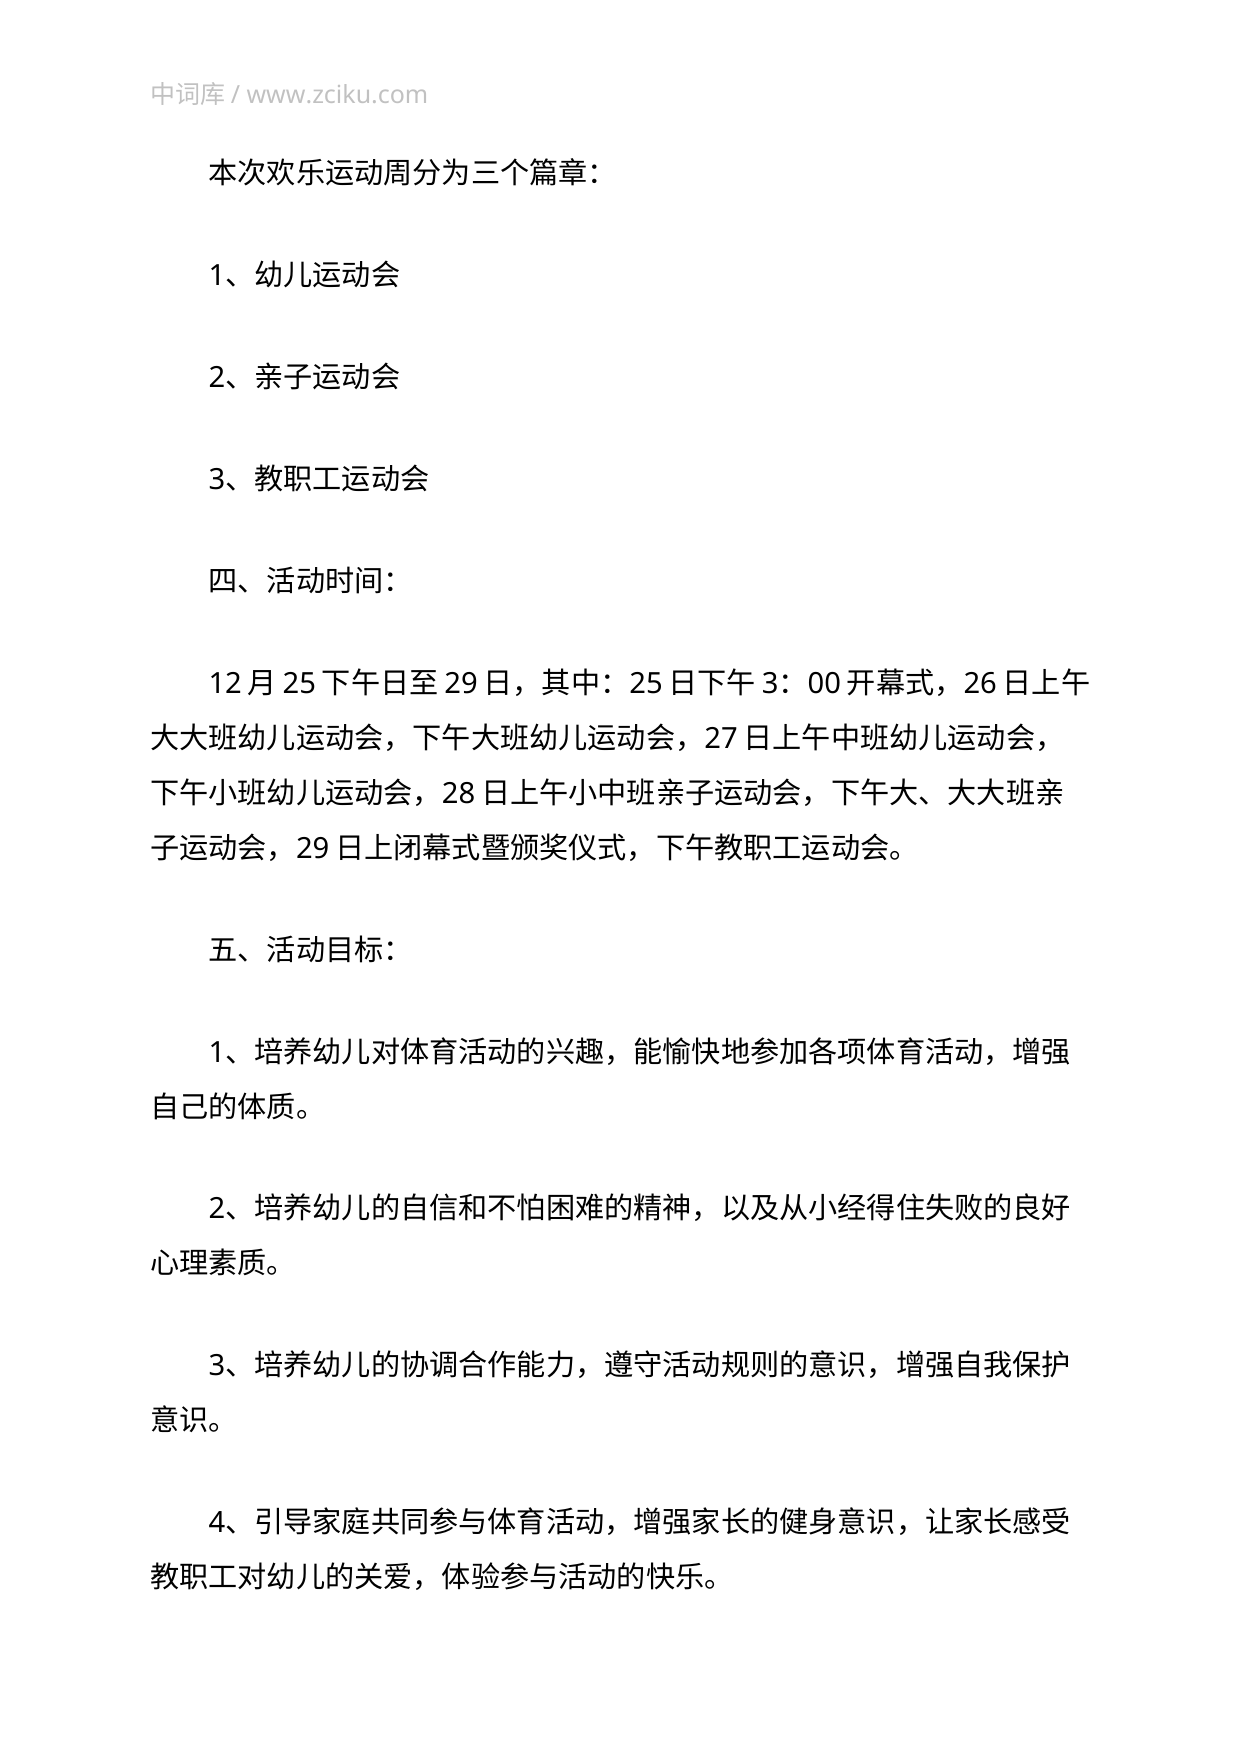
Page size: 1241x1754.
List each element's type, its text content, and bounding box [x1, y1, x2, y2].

text 4、引导家庭共同参与体育活动，增强家长的健身意识，让家长感受教职工对幼儿的关爱，体验参与活动的快乐。 [150, 1498, 1090, 1596]
text 2、培养幼儿的自信和不怕困难的精神，以及从小经得住失败的良好心理素质。 [150, 1185, 1090, 1282]
text 1、培养幼儿对体育活动的兴趣，能愉快地参加各项体育活动，增强自己的体质。 [150, 1028, 1090, 1126]
text 本次欢乐运动周分为三个篇章： [150, 150, 1090, 192]
text 12月25下午日至29日，其中：25日下午3：00开幕式，26日上午大大班幼儿运动会，下午大班幼儿运动会，27日上午中班幼儿运动会，下午小班幼儿运动会，28日上午小中班亲子运动会，下午大、大大班亲子运动会，29日上闭幕式暨颁奖仪式，下午教职工运动会。 [150, 659, 1090, 867]
text 四、活动时间： [150, 558, 1090, 600]
text 3、培养幼儿的协调合作能力，遵守活动规则的意识，增强自我保护意识。 [150, 1342, 1090, 1439]
text 五、活动目标： [150, 926, 1090, 969]
text 1、幼儿运动会 [150, 252, 1090, 294]
text 2、亲子运动会 [150, 354, 1090, 396]
text 3、教职工运动会 [150, 456, 1090, 498]
